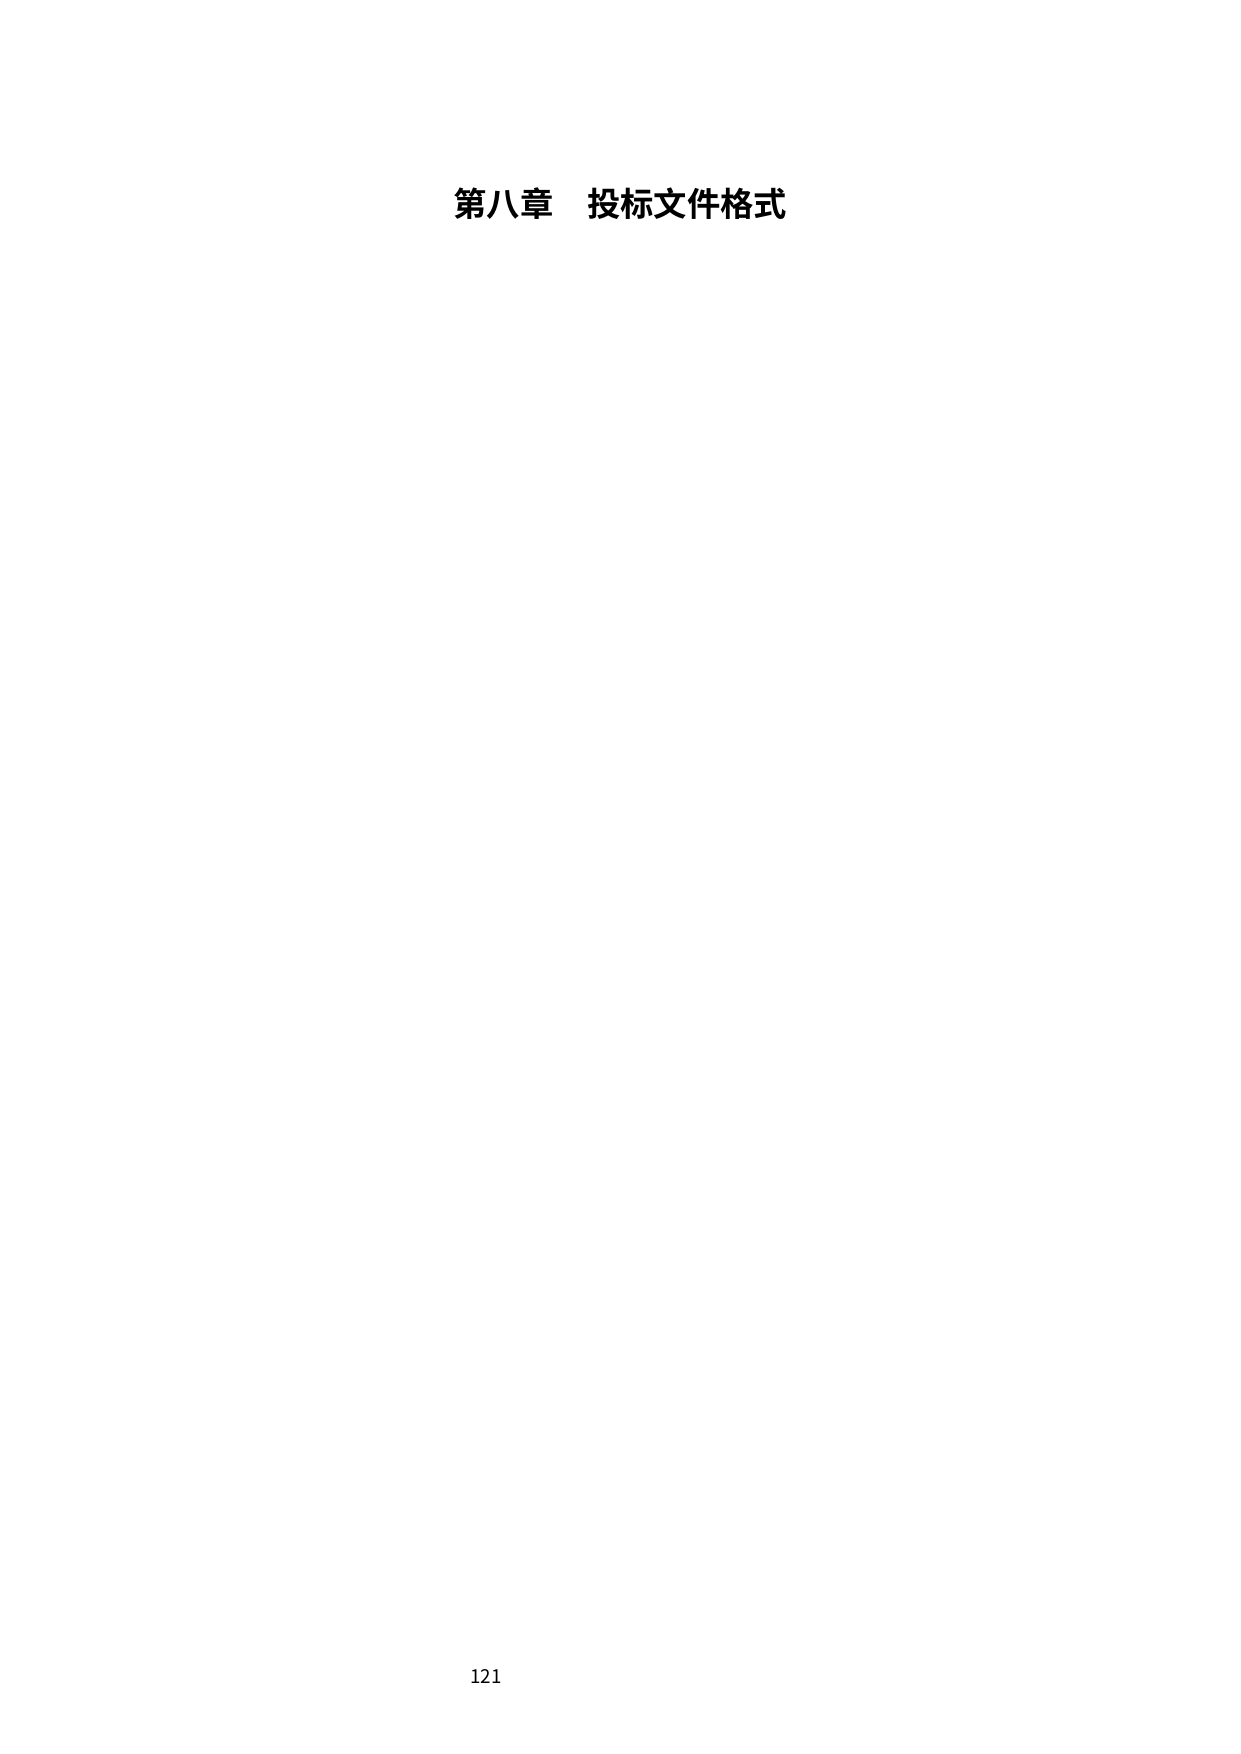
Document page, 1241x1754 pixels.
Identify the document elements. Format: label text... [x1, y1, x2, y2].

subtitle 第八章 投标文件格式 [118, 168, 1122, 236]
